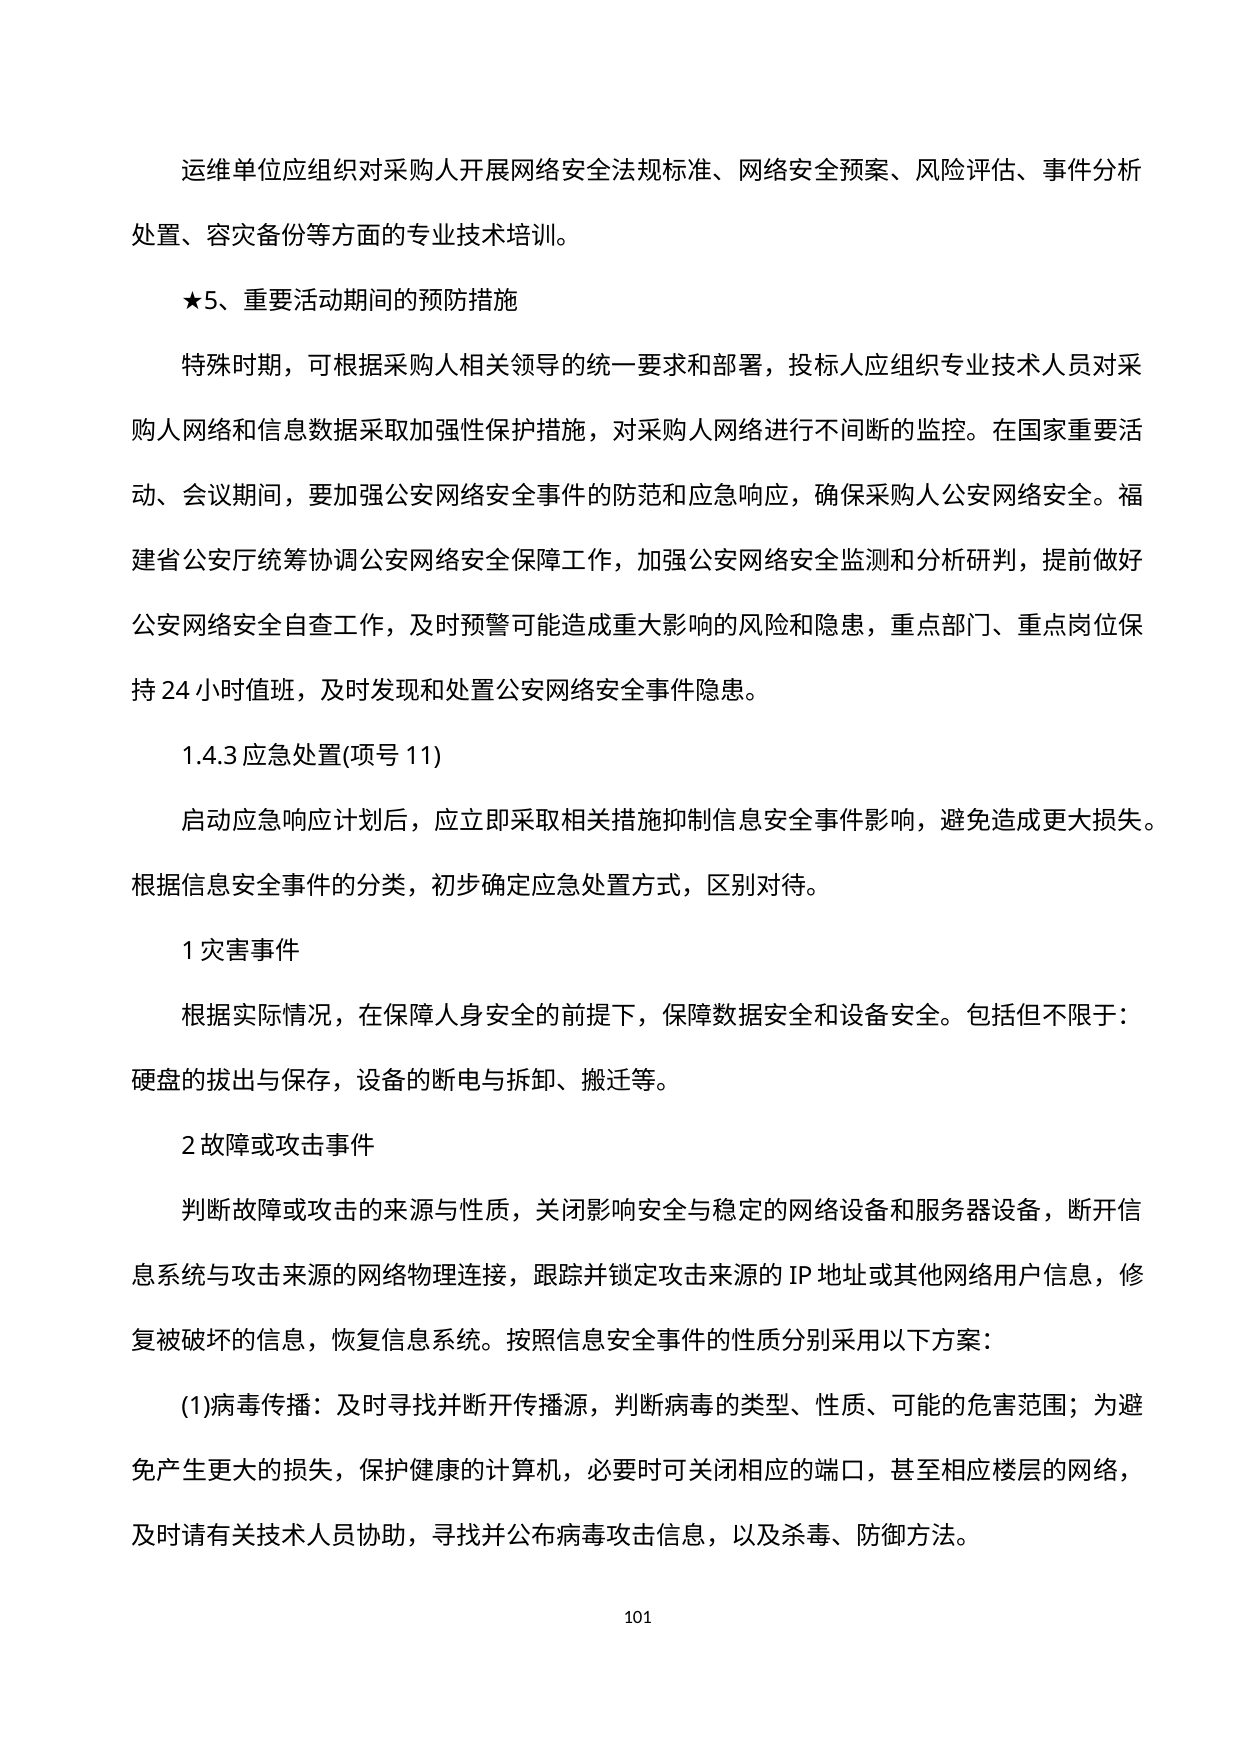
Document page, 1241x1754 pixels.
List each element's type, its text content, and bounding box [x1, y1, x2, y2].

text 运维单位应组织对采购人开展网络安全法规标准、网络安全预案、风险评估、事件分析处置、容灾备份等方面的专业技术培训。 [131, 136, 1144, 266]
text ★5、重要活动期间的预防措施 [131, 266, 1144, 331]
text (1)病毒传播：及时寻找并断开传播源，判断病毒的类型、性质、可能的危害范围；为避免产生更大的损失，保护健康的计算机，必要时可关闭相应的端口，甚至相应楼层的网络，及时请有关技术人员协助，寻找并公布病毒攻击信息，以及杀毒、防御方法。 [131, 1371, 1144, 1566]
text 判断故障或攻击的来源与性质，关闭影响安全与稳定的网络设备和服务器设备，断开信息系统与攻击来源的网络物理连接，跟踪并锁定攻击来源的IP地址或其他网络用户信息，修复被破坏的信息，恢复信息系统。按照信息安全事件的性质分别采用以下方案： [131, 1176, 1144, 1371]
text 特殊时期，可根据采购人相关领导的统一要求和部署，投标人应组织专业技术人员对采购人网络和信息数据采取加强性保护措施，对采购人网络进行不间断的监控。在国家重要活动、会议期间，要加强公安网络安全事件的防范和应急响应，确保采购人公安网络安全。福建省公安厅统筹协调公安网络安全保障工作，加强公安网络安全监测和分析研判，提前做好公安网络安全自查工作，及时预警可能造成重大影响的风险和隐患，重点部门、重点岗位保持24小时值班，及时发现和处置公安网络安全事件隐患。 [131, 331, 1144, 721]
text 启动应急响应计划后，应立即采取相关措施抑制信息安全事件影响，避免造成更大损失。根据信息安全事件的分类，初步确定应急处置方式，区别对待。 [131, 786, 1144, 916]
text 1灾害事件 [131, 916, 1144, 981]
text 1.4.3应急处置(项号11) [131, 721, 1144, 786]
text 2故障或攻击事件 [131, 1111, 1144, 1176]
text 根据实际情况，在保障人身安全的前提下，保障数据安全和设备安全。包括但不限于：硬盘的拔出与保存，设备的断电与拆卸、搬迁等。 [131, 981, 1144, 1111]
